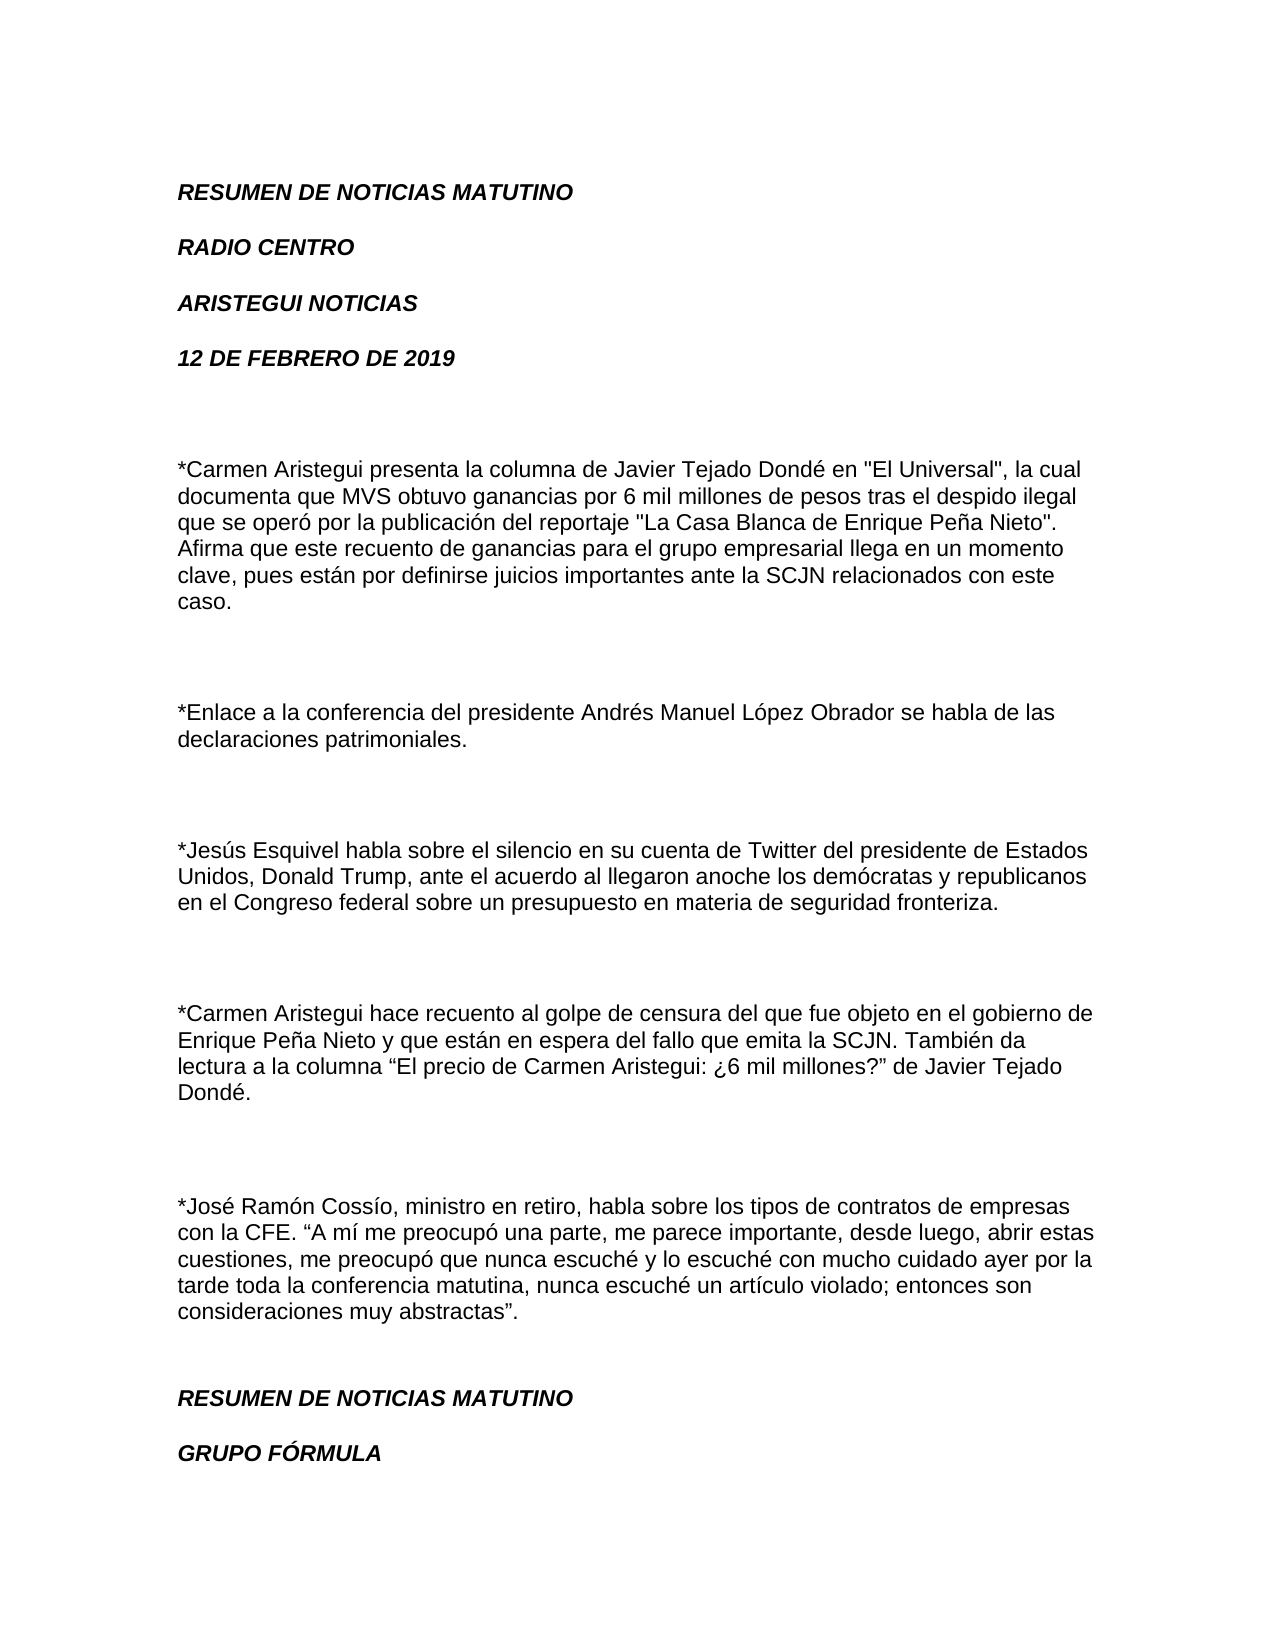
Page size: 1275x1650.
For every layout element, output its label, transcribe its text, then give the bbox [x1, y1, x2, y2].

text ARISTEGUI NOTICIAS [177, 290, 1098, 316]
text *Carmen Aristegui hace recuento al golpe de censura del que fue objeto en el gobierno de Enrique Peña Nieto y que están en espera del fallo que emita la SCJN. También da lectura a la columna “El precio de Carmen Aristegui: ¿6 mil millones?” de Javier Tejado Dondé. [177, 1000, 1098, 1106]
text RESUMEN DE NOTICIAS MATUTINO [177, 176, 1098, 205]
text RESUMEN DE NOTICIAS MATUTINO [177, 1382, 1098, 1411]
text 12 DE FEBRERO DE 2019 [177, 345, 1098, 372]
text RADIO CENTRO [177, 234, 1098, 261]
text *Jesús Esquivel habla sobre el silencio en su cuenta de Twitter del presidente de Estados Unidos, Donald Trump, ante el acuerdo al llegaron anoche los demócratas y republicanos en el Congreso federal sobre un presupuesto en materia de seguridad fronteriza. [177, 837, 1098, 916]
text *José Ramón Cossío, ministro en retiro, habla sobre los tipos de contratos de empresas con la CFE. “A mí me preocupó una parte, me parece importante, desde luego, abrir estas cuestiones, me preocupó que nunca escuché y lo escuché con mucho cuidado ayer por la tarde toda la conferencia matutina, nunca escuché un artículo violado; entonces son consideraciones muy abstractas”. [177, 1193, 1098, 1324]
text *Carmen Aristegui presenta la columna de Javier Tejado Dondé en "El Universal", la cual documenta que MVS obtuvo ganancias por 6 mil millones de pesos tras el despido ilegal que se operó por la publicación del reportaje "La Casa Blanca de Enrique Peña Nieto". Afirma que este recuento de ganancias para el grupo empresarial llega en un momento clave, pues están por definirse juicios importantes ante la SCJN relacionados con este caso. [177, 456, 1098, 614]
text *Enlace a la conferencia del presidente Andrés Manuel López Obrador se habla de las declaraciones patrimoniales. [177, 699, 1098, 752]
text GRUPO FÓRMULA [177, 1440, 1098, 1467]
